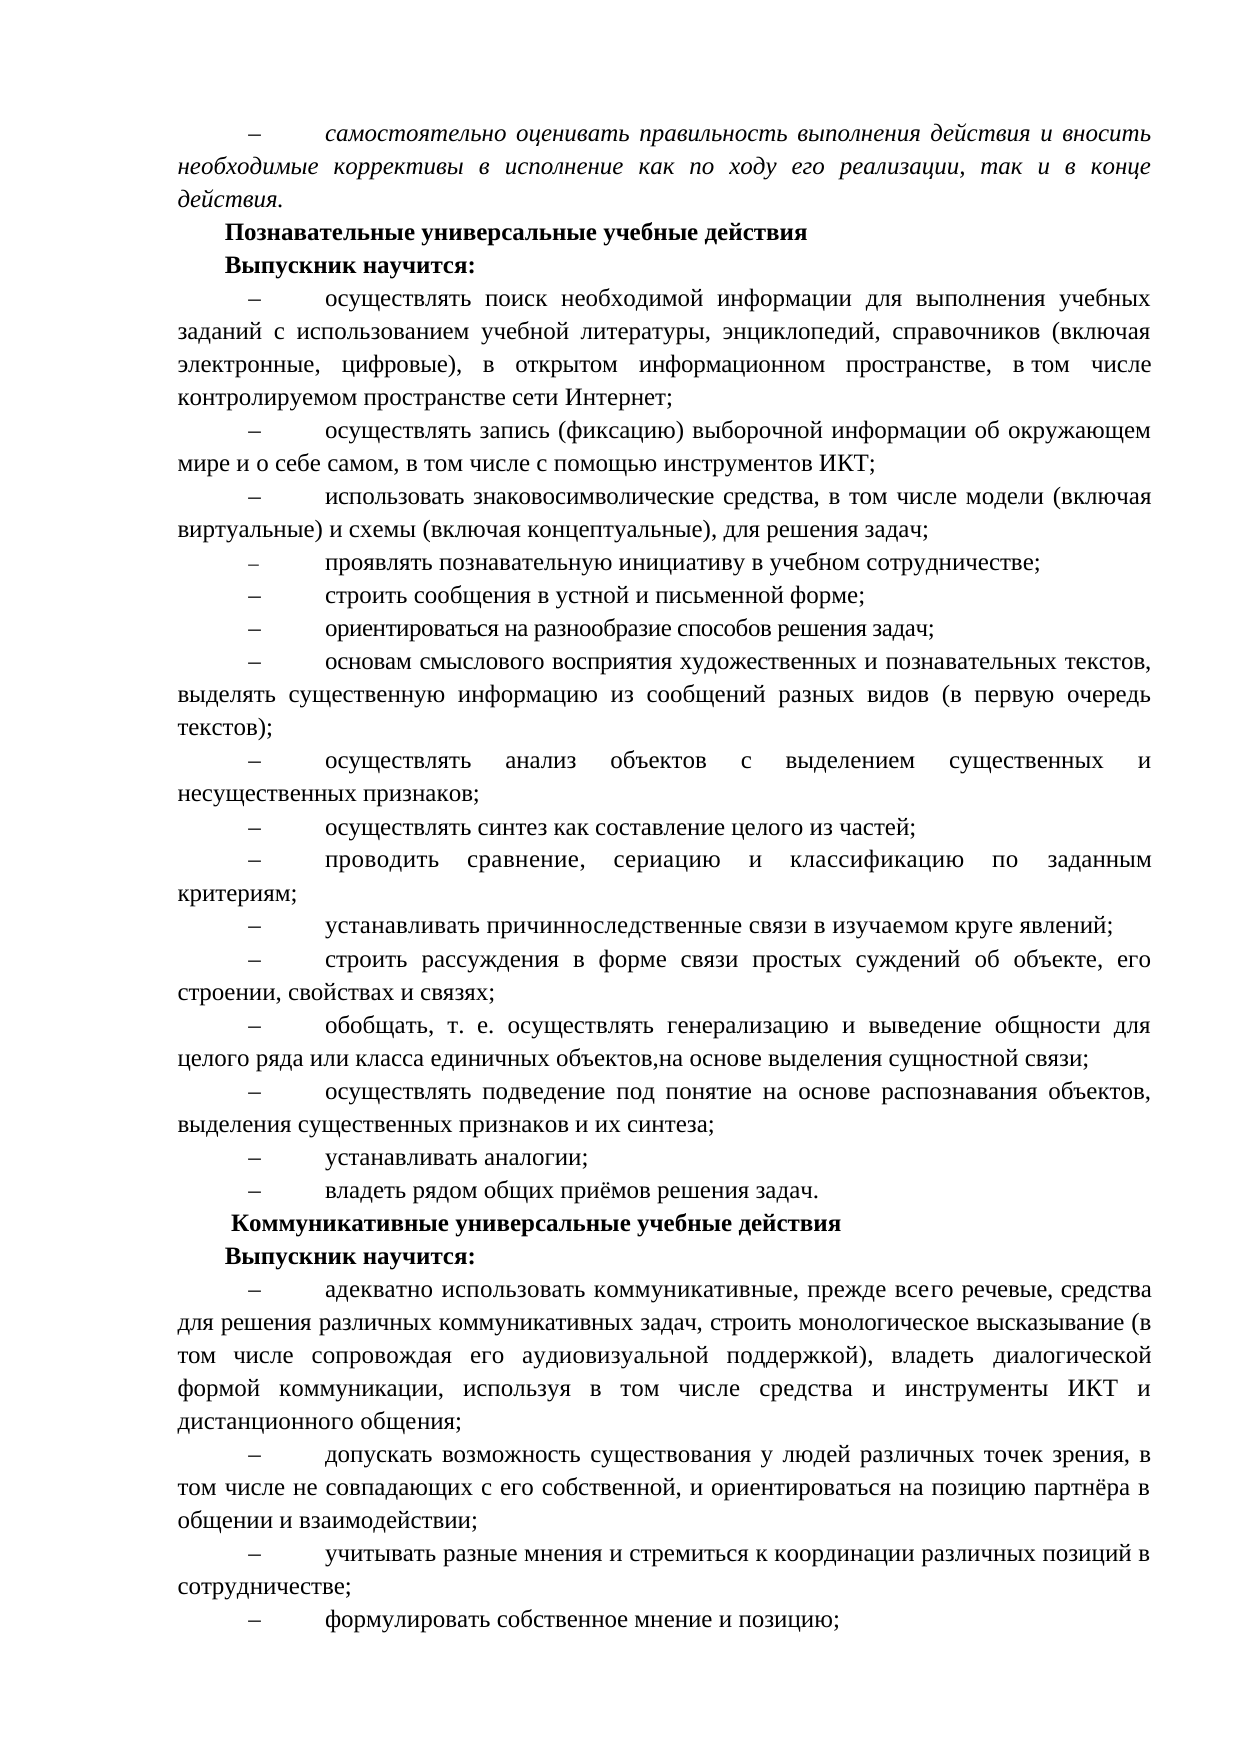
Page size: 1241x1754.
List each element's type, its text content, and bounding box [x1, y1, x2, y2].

text Выпускник научится: [177, 1241, 1152, 1269]
text Выпускник научится: [177, 250, 1152, 279]
text Познавательные универсальные учебные действия [177, 217, 1152, 246]
list проводить сравнение, сериацию и классификацию по заданным критериям; [177, 844, 1152, 906]
list устанавливать аналогии; [177, 1142, 1152, 1171]
list строить сообщения в устной и письменной форме; [177, 580, 1152, 609]
list проявлять познавательную инициативу в учебном сотрудничестве; [177, 547, 1152, 576]
list осуществлять анализ объектов с выделением существенных и несущественных признаков; [177, 746, 1152, 807]
list использовать знаково­символические средства, в том числе модели (включая виртуальные) и схемы (включая концептуальные), для решения задач; [177, 481, 1152, 543]
list владеть рядом общих приёмов решения задач. [177, 1175, 1152, 1203]
list обобщать, т. е. осуществлять генерализацию и выведение общности для целого ряда или класса единичных объектов,на основе выделения сущностной связи; [177, 1010, 1152, 1071]
list самостоятельно оценивать правильность выполнения действия и вносить необходимые коррективы в исполнение как по ходу его реализации, так и в конце действия. [177, 118, 1152, 213]
list осуществлять синтез как составление целого из частей; [177, 812, 1152, 840]
list осуществлять подведение под понятие на основе распознавания объектов, выделения существенных признаков и их синтеза; [177, 1076, 1152, 1137]
list адекватно использовать коммуникативные, прежде всего речевые, средства для решения различных коммуникативных задач, строить монологическое высказывание (в том числе сопровождая его аудиовизуальной поддержкой), владеть диалогической формой коммуникации, используя в том числе средства и инструменты ИКТ и дистанционного общения; [177, 1274, 1152, 1435]
list осуществлять поиск необходимой информации для выполнения учебных заданий с использованием учебной литературы, энциклопедий, справочников (включая электронные, цифровые), в открытом информационном пространстве, в том числе контролируемом пространстве сети Интернет; [177, 283, 1152, 411]
list формулировать собственное мнение и позицию; [177, 1604, 1152, 1633]
list основам смыслового восприятия художественных и познавательных текстов, выделять существенную информацию из сообщений разных видов (в первую очередь текстов); [177, 646, 1152, 741]
list строить рассуждения в форме связи простых суждений об объекте, его строении, свойствах и связях; [177, 944, 1152, 1005]
text Коммуникативные универсальные учебные действия [177, 1208, 1152, 1237]
list осуществлять запись (фиксацию) выборочной информации об окружающем мире и о себе самом, в том числе с помощью инструментов ИКТ; [177, 415, 1152, 477]
list учитывать разные мнения и стремиться к координации различных позиций в сотрудничестве; [177, 1538, 1152, 1600]
list ориентироваться на разнообразие способов решения задач; [177, 613, 1152, 642]
list допускать возможность существования у людей различных точек зрения, в том числе не совпадающих с его собственной, и ориентироваться на позицию партнёра в общении и взаимодействии; [177, 1439, 1152, 1534]
list устанавливать причинно­следственные связи в изучаемом круге явлений; [177, 911, 1152, 939]
